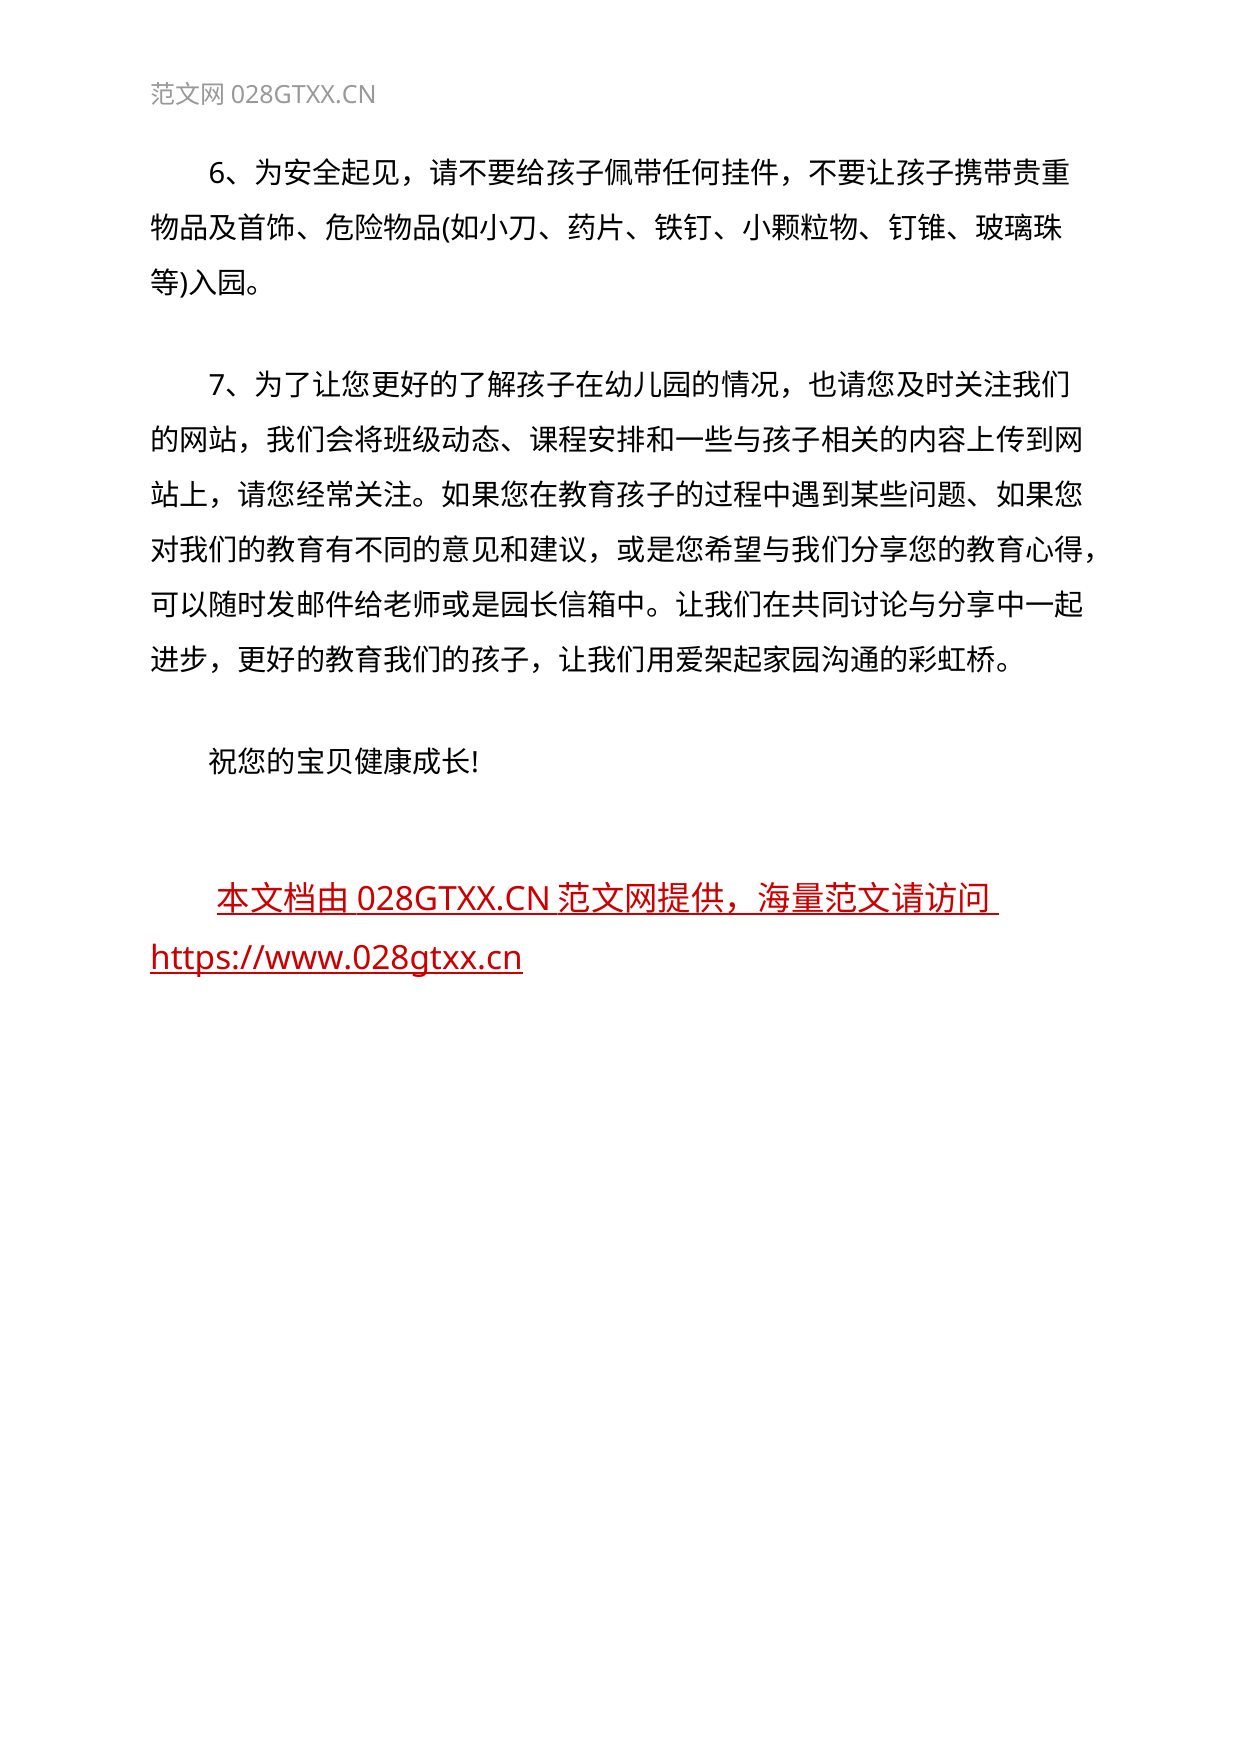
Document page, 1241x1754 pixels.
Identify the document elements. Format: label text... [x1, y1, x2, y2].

text 祝您的宝贝健康成长! [150, 738, 1090, 781]
text 7、为了让您更好的了解孩子在幼儿园的情况，也请您及时关注我们的网站，我们会将班级动态、课程安排和一些与孩子相关的内容上传到网站上，请您经常关注。如果您在教育孩子的过程中遇到某些问题、如果您对我们的教育有不同的意见和建议，或是您希望与我们分享您的教育心得，可以随时发邮件给老师或是园长信箱中。让我们在共同讨论与分享中一起进步，更好的教育我们的孩子，让我们用爱架起家园沟通的彩虹桥。 [150, 362, 1090, 679]
text 本文档由028GTXX.CN范文网提供，海量范文请访问 https://www.028gtxx.cn [150, 872, 1090, 979]
text 6、为安全起见，请不要给孩子佩带任何挂件，不要让孩子携带贵重物品及首饰、危险物品(如小刀、药片、铁钉、小颗粒物、钉锥、玻璃珠等)入园。 [150, 150, 1090, 302]
